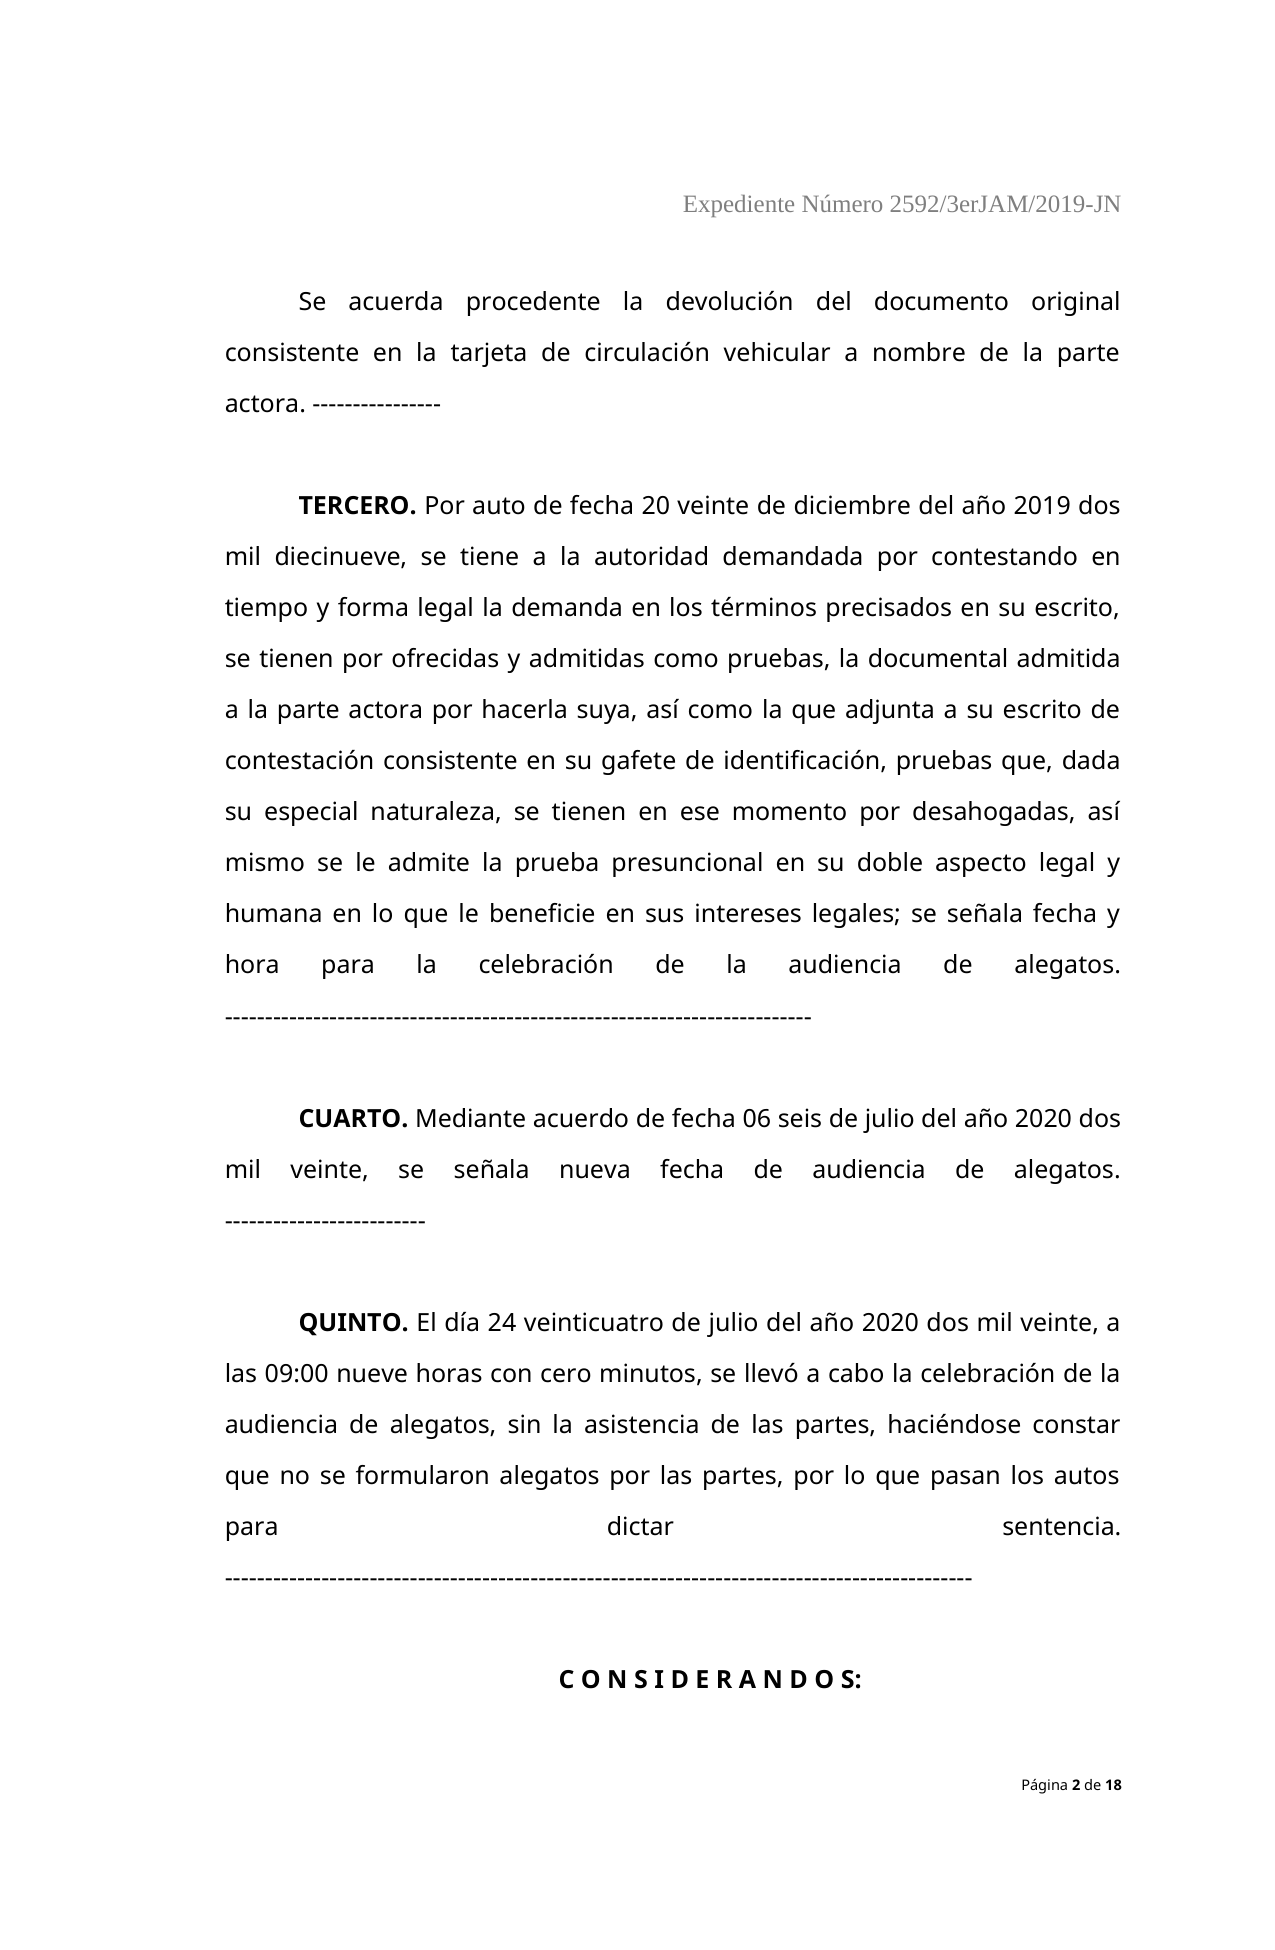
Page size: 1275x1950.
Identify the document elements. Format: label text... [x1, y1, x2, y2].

text Se acuerda procedente la devolución del documento original consistente en la tarjeta de circulación vehicular a nombre de la parte actora. ---------------- [224, 283, 1121, 420]
text QUINTO. El día 24 veinticuatro de julio del año 2020 dos mil veinte, a las 09:00 nueve horas con cero minutos, se llevó a cabo la celebración de la audiencia de alegatos, sin la asistencia de las partes, haciéndose constar que no se formularon alegatos por las partes, por lo que pasan los autos para dictar sentencia. --------------------------------------------------------------------------------------------- [224, 1304, 1121, 1594]
text CUARTO. Mediante acuerdo de fecha 06 seis de julio del año 2020 dos mil veinte, se señala nueva fecha de audiencia de alegatos. ------------------------- [224, 1100, 1121, 1236]
text C O N S I D E R A N D O S: [224, 1662, 1121, 1696]
text TERCERO. Por auto de fecha 20 veinte de diciembre del año 2019 dos mil diecinueve, se tiene a la autoridad demandada por contestando en tiempo y forma legal la demanda en los términos precisados en su escrito, se tienen por ofrecidas y admitidas como pruebas, la documental admitida a la parte actora por hacerla suya, así como la que adjunta a su escrito de contestación consistente en su gafete de identificación, pruebas que, dada su especial naturaleza, se tienen en ese momento por desahogadas, así mismo se le admite la prueba presuncional en su doble aspecto legal y humana en lo que le beneficie en sus intereses legales; se señala fecha y hora para la celebración de la audiencia de alegatos. ------------------------------------------------------------------------- [224, 488, 1121, 1032]
